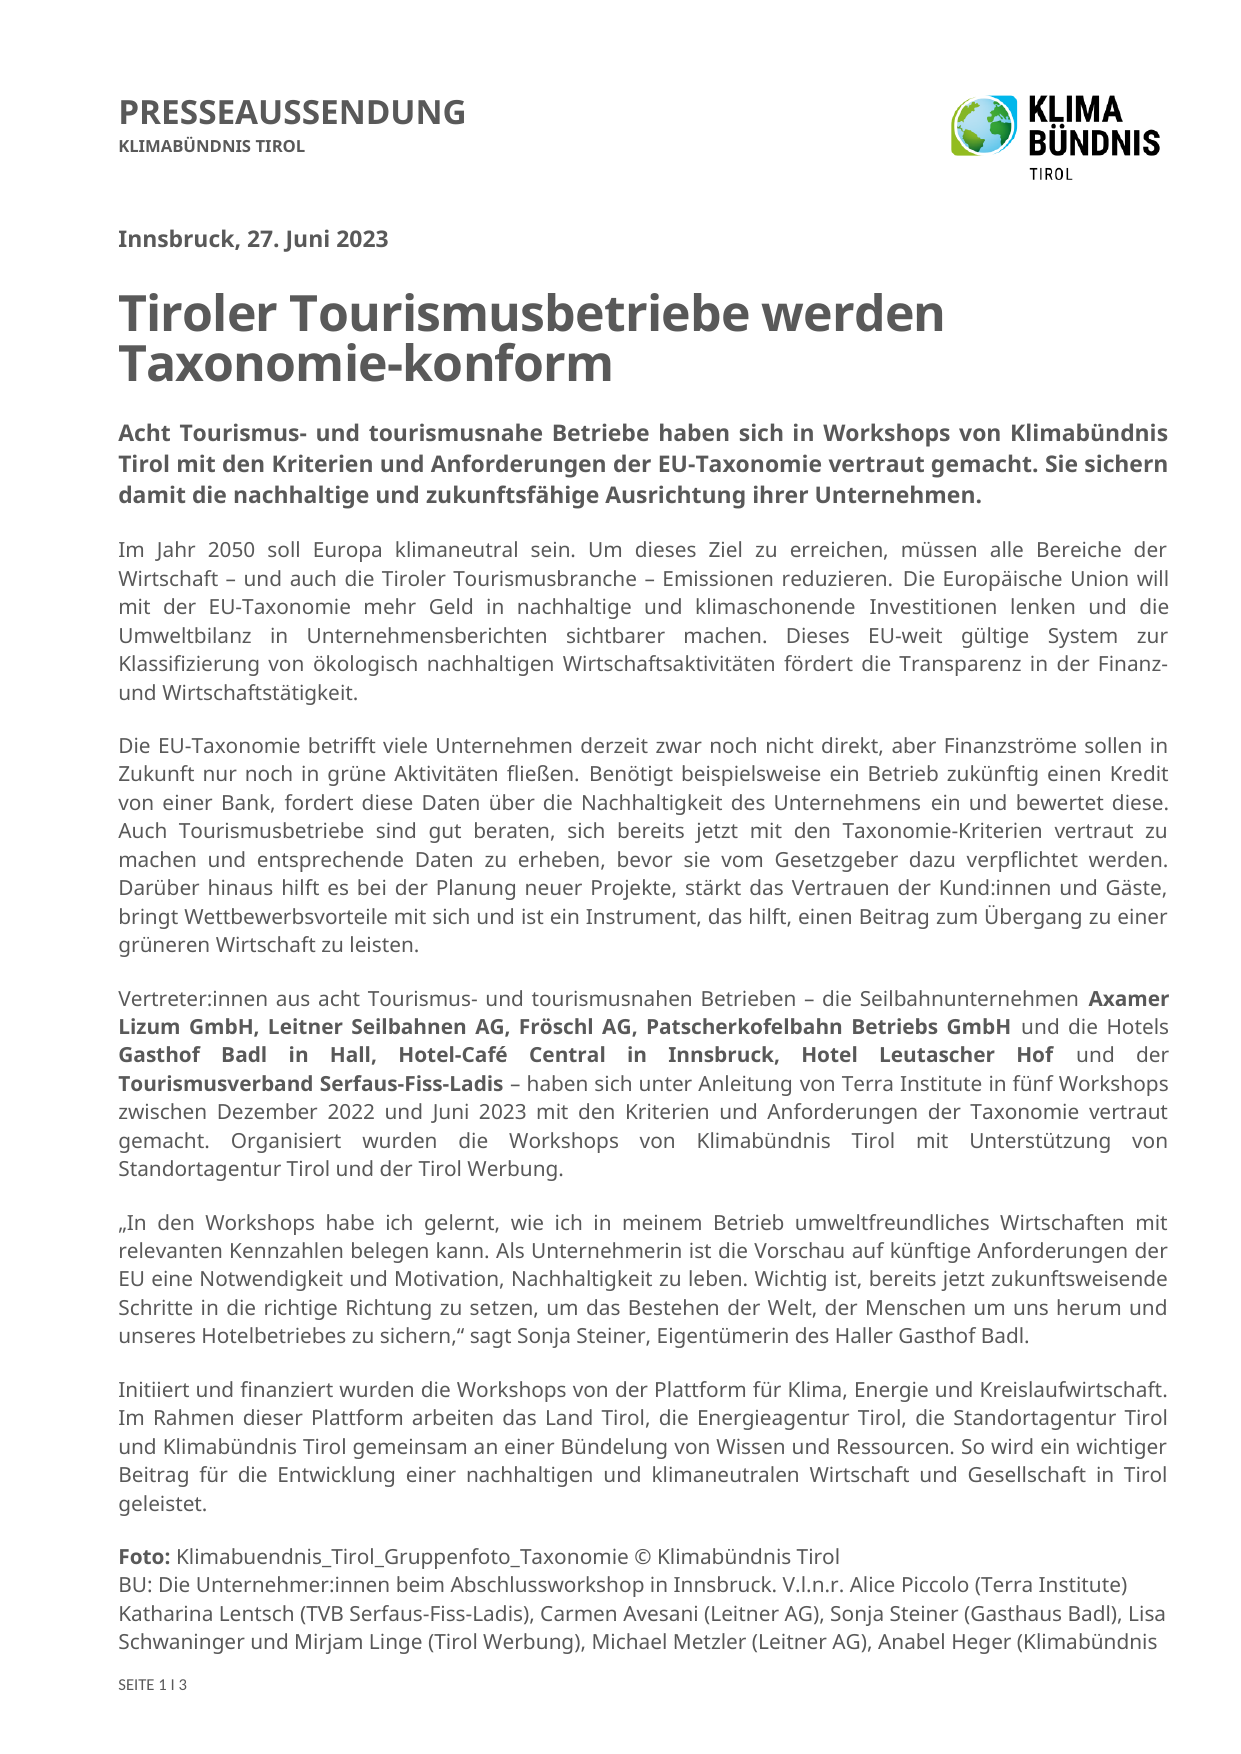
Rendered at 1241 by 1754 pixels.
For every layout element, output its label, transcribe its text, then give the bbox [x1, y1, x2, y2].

title Tiroler Tourismusbetriebe werden Taxonomie-konform [118, 292, 1169, 392]
text Vertreter:innen aus acht Tourismus- und tourismusnahen Betrieben – die Seilbahnunternehmen Axamer Lizum GmbH, Leitner Seilbahnen AG, Fröschl AG, Patscherkofelbahn Betriebs GmbH und die Hotels Gasthof Badl in Hall, Hotel-Café Central in Innsbruck, Hotel Leutascher Hof und der Tourismusverband Serfaus-Fiss-Ladis – haben sich unter Anleitung von Terra Institute in fünf Workshops zwischen Dezember 2022 und Juni 2023 mit den Kriterien und Anforderungen der Taxonomie vertraut gemacht. Organisiert wurden die Workshops von Klimabündnis Tirol mit Unterstützung von Standortagentur Tirol und der Tirol Werbung. [118, 984, 1169, 1183]
picture [943, 88, 1169, 188]
text Acht Tourismus- und tourismusnahe Betriebe haben sich in Workshops von Klimabündnis Tirol mit den Kriterien und Anforderungen der EU-Taxonomie vertraut gemacht. Sie sichern damit die nachhaltige und zukunftsfähige Ausrichtung ihrer Unternehmen. [118, 417, 1169, 511]
text Die EU-Taxonomie betrifft viele Unternehmen derzeit zwar noch nicht direkt, aber Finanzströme sollen in Zukunft nur noch in grüne Aktivitäten fließen. Benötigt beispielsweise ein Betrieb zukünftig einen Kredit von einer Bank, fordert diese Daten über die Nachhaltigkeit des Unternehmens ein und bewertet diese. Auch Tourismusbetriebe sind gut beraten, sich bereits jetzt mit den Taxonomie-Kriterien vertraut zu machen und entsprechende Daten zu erheben, bevor sie vom Gesetzgeber dazu verpflichtet werden. Darüber hinaus hilft es bei der Planung neuer Projekte, stärkt das Vertrauen der Kund:innen und Gäste, bringt Wettbewerbsvorteile mit sich und ist ein Instrument, das hilft, einen Beitrag zum Übergang zu einer grüneren Wirtschaft zu leisten. [118, 731, 1169, 959]
text „In den Workshops habe ich gelernt, wie ich in meinem Betrieb umweltfreundliches Wirtschaften mit relevanten Kennzahlen belegen kann. Als Unternehmerin ist die Vorschau auf künftige Anforderungen der EU eine Notwendigkeit und Motivation, Nachhaltigkeit zu leben. Wichtig ist, bereits jetzt zukunftsweisende Schritte in die richtige Richtung zu setzen, um das Bestehen der Welt, der Menschen um uns herum und unseres Hotelbetriebes zu sichern,“ sagt Sonja Steiner, Eigentümerin des Haller Gasthof Badl. [118, 1208, 1169, 1350]
text Initiiert und finanziert wurden die Workshops von der Plattform für Klima, Energie und Kreislaufwirtschaft. Im Rahmen dieser Plattform arbeiten das Land Tirol, die Energieagentur Tirol, die Standortagentur Tirol und Klimabündnis Tirol gemeinsam an einer Bündelung von Wissen und Ressourcen. So wird ein wichtiger Beitrag für die Entwicklung einer nachhaltigen und klimaneutralen Wirtschaft und Gesellschaft in Tirol geleistet. [118, 1375, 1169, 1517]
text Im Jahr 2050 soll Europa klimaneutral sein. Um dieses Ziel zu erreichen, müssen alle Bereiche der Wirtschaft – und auch die Tiroler Tourismusbranche – Emissionen reduzieren. Die Europäische Union will mit der EU-Taxonomie mehr Geld in nachhaltige und klimaschonende Investitionen lenken und die Umweltbilanz in Unternehmensberichten sichtbarer machen. Dieses EU-weit gültige System zur Klassifizierung von ökologisch nachhaltigen Wirtschaftsaktivitäten fördert die Transparenz in der Finanz- und Wirtschaftstätigkeit. [118, 536, 1169, 706]
text Innsbruck, 27. Juni 2023 [118, 223, 1169, 254]
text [118, 1542, 1169, 1656]
